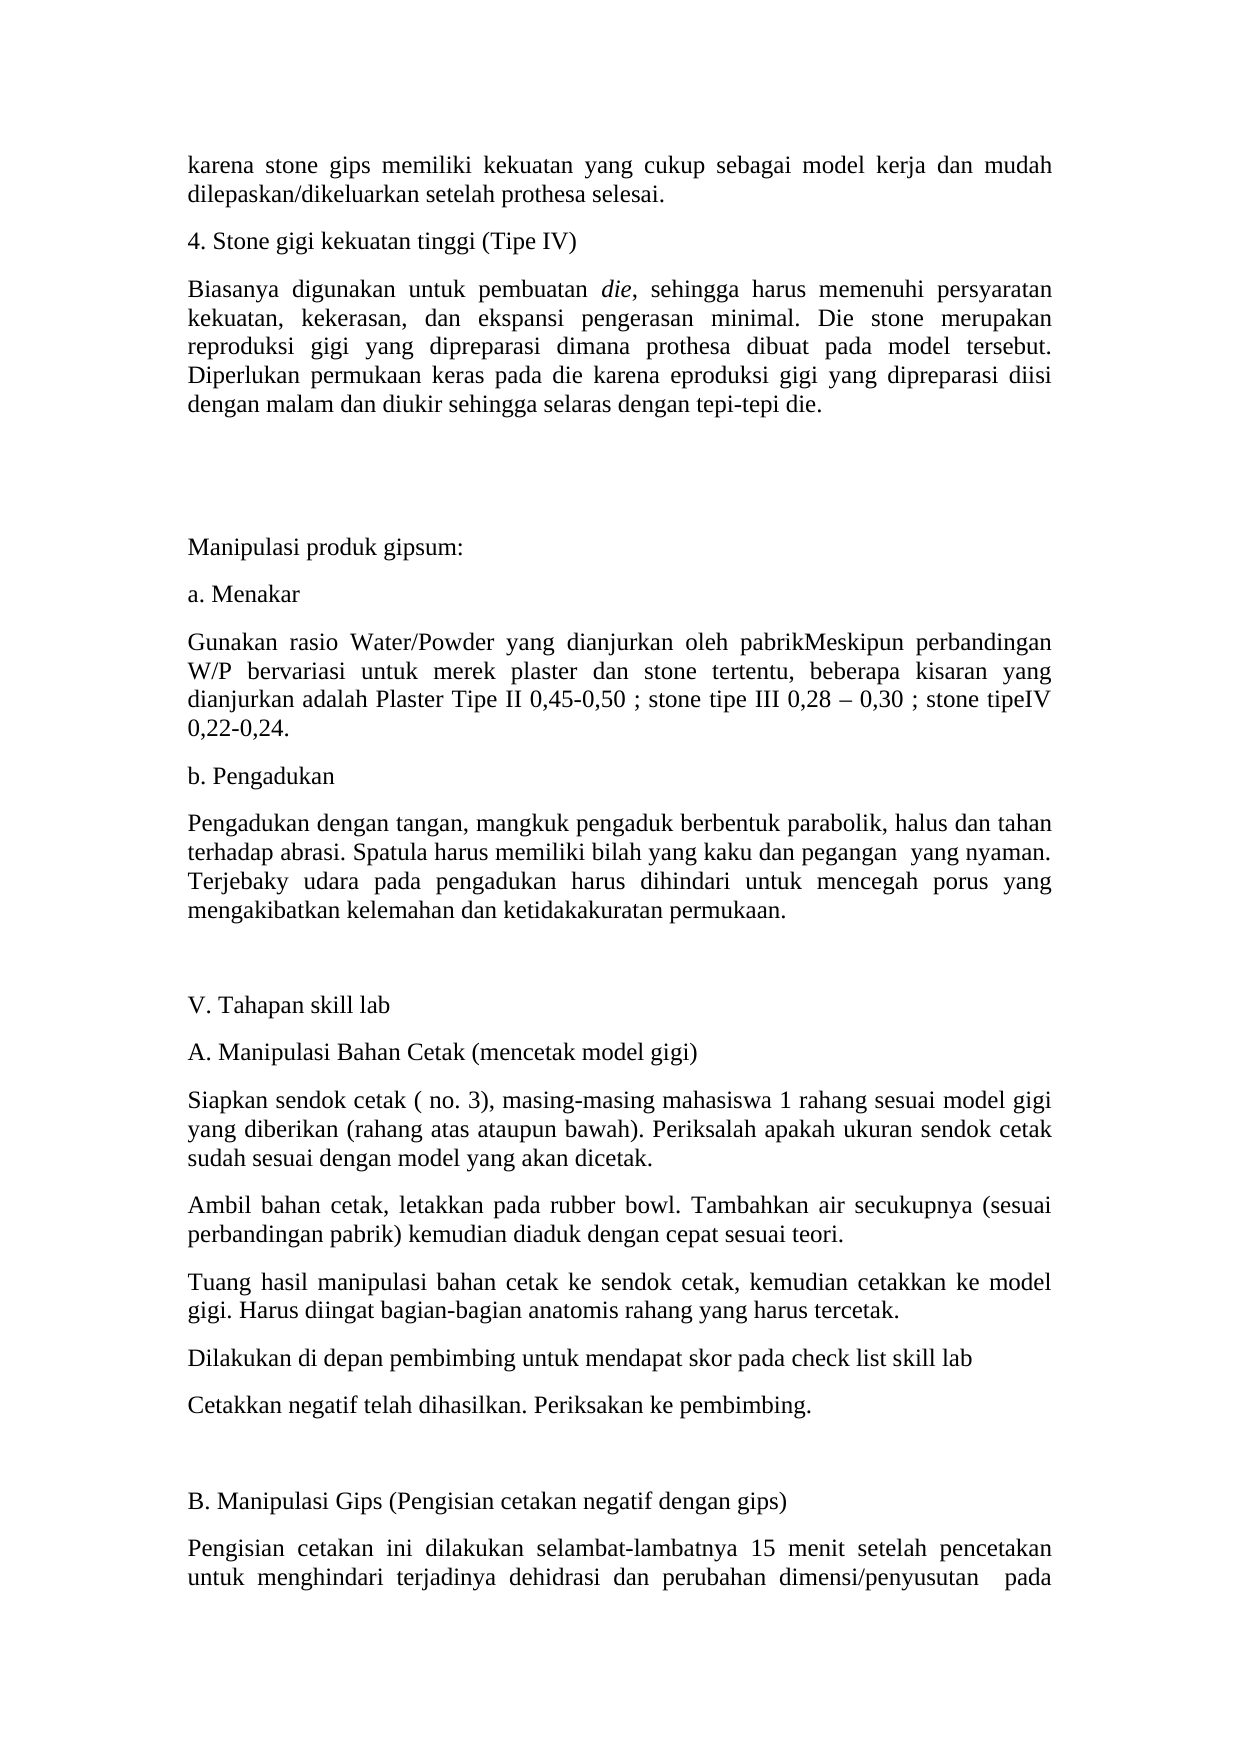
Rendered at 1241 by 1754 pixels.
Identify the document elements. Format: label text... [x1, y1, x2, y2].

text Ambil bahan cetak, letakkan pada rubber bowl. Tambahkan air secukupnya (sesuai perbandingan pabrik) kemudian diaduk dengan cepat sesuai teori. [187, 1190, 1053, 1248]
text a. Menakar [187, 579, 1053, 608]
text Biasanya digunakan untuk pembuatan die, sehingga harus memenuhi persyaratan kekuatan, kekerasan, dan ekspansi pengerasan minimal. Die stone merupakan reproduksi gigi yang dipreparasi dimana prothesa dibuat pada model tersebut. Diperlukan permukaan keras pada die karena eproduksi gigi yang dipreparasi diisi dengan malam dan diukir sehingga selaras dengan tepi-tepi die. [187, 274, 1053, 418]
text Pengadukan dengan tangan, mangkuk pengaduk berbentuk parabolik, halus dan tahan terhadap abrasi. Spatula harus memiliki bilah yang kaku dan pegangan yang nyaman. Terjebaky udara pada pengadukan harus dihindari untuk mencegah porus yang mengakibatkan kelemahan dan ketidakakuratan permukaan. [187, 808, 1053, 923]
text b. Pengadukan [187, 761, 1053, 789]
text Cetakkan negatif telah dihasilkan. Periksakan ke pembimbing. [187, 1391, 1053, 1419]
text Tuang hasil manipulasi bahan cetak ke sendok cetak, kemudian cetakkan ke model gigi. Harus diingat bagian-bagian anatomis rahang yang harus tercetak. [187, 1267, 1053, 1324]
text 4. Stone gigi kekuatan tinggi (Tipe IV) [187, 226, 1053, 255]
text V. Tahapan skill lab [187, 990, 1053, 1019]
text Dilakukan di depan pembimbing untuk mendapat skor pada check list skill lab [187, 1343, 1053, 1372]
text Gunakan rasio Water/Powder yang dianjurkan oleh pabrikMeskipun perbandingan W/P bervariasi untuk merek plaster dan stone tertentu, beberapa kisaran yang dianjurkan adalah Plaster Tipe II 0,45-0,50 ; stone tipe III 0,28 – 0,30 ; stone tipeIV 0,22-0,24. [187, 627, 1053, 742]
text A. Manipulasi Bahan Cetak (mencetak model gigi) [187, 1037, 1053, 1066]
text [187, 150, 1053, 207]
text Siapkan sendok cetak ( no. 3), masing-masing mahasiswa 1 rahang sesuai model gigi yang diberikan (rahang atas ataupun bawah). Periksalah apakah ukuran sendok cetak sudah sesuai dengan model yang akan dicetak. [187, 1085, 1053, 1171]
text Manipulasi produk gipsum: [187, 532, 1053, 561]
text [187, 1533, 1053, 1591]
text B. Manipulasi Gips (Pengisian cetakan negatif dengan gips) [187, 1486, 1053, 1514]
